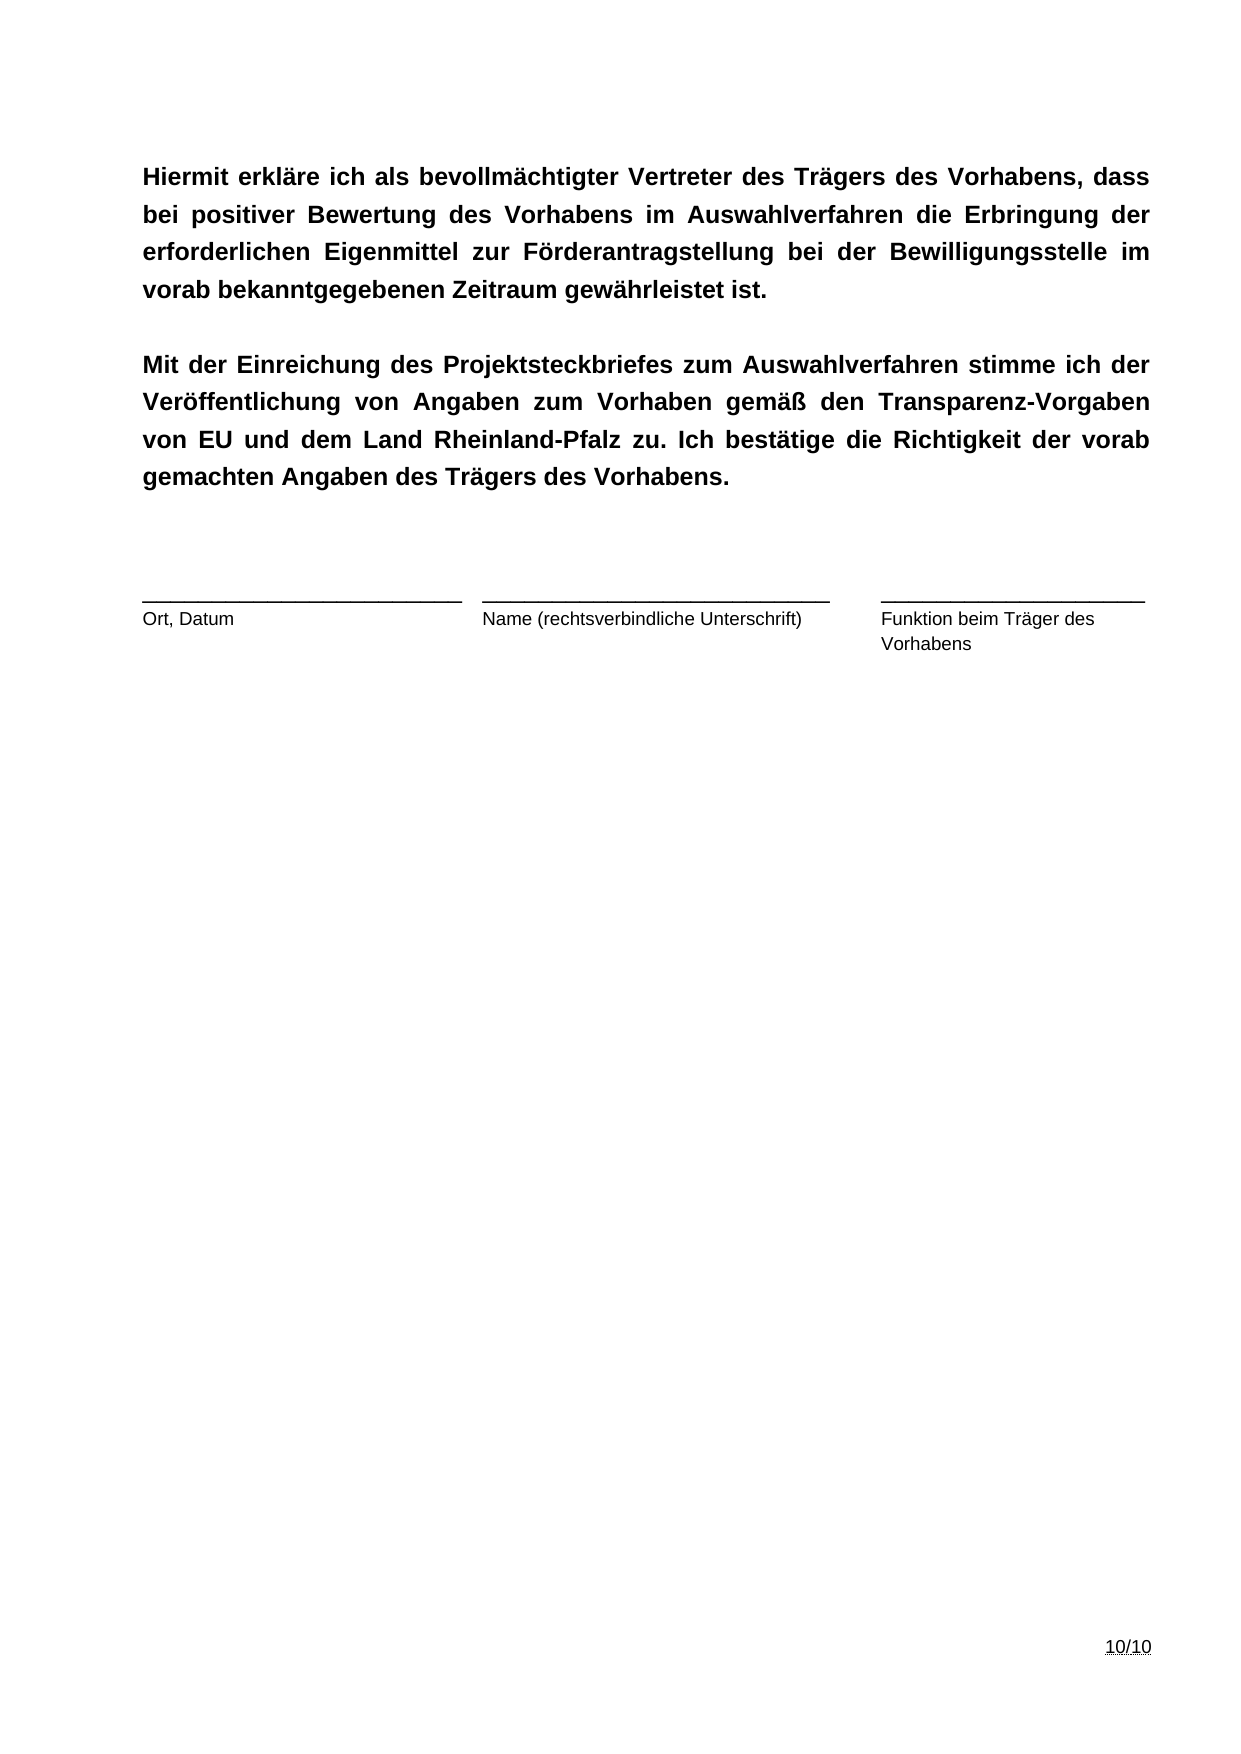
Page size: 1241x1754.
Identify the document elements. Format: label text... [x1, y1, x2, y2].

text Mit der Einreichung des Projektsteckbriefes zum Auswahlverfahren stimme ich der Veröffentlichung von Angaben zum Vorhaben gemäß den Transparenz-Vorgaben von EU und dem Land Rheinland-Pfalz zu. Ich bestätige die Richtigkeit der vorab gemachten Angaben des Trägers des Vorhabens. [142, 343, 1152, 493]
text Hiermit erkläre ich als bevollmächtigter Vertreter des Trägers des Vorhabens, dass bei positiver Bewertung des Vorhabens im Auswahlverfahren die Erbringung der erforderlichen Eigenmittel zur Förderantragstellung bei der Bewilligungsstelle im vorab bekanntgegebenen Zeitraum gewährleistet ist. [142, 156, 1152, 306]
text Ort, Datum Name (rechtsverbindliche Unterschrift) Funktion beim Träger des Vorhabens [142, 606, 1152, 656]
text _______________________ _________________________ ___________________ [142, 568, 1152, 606]
